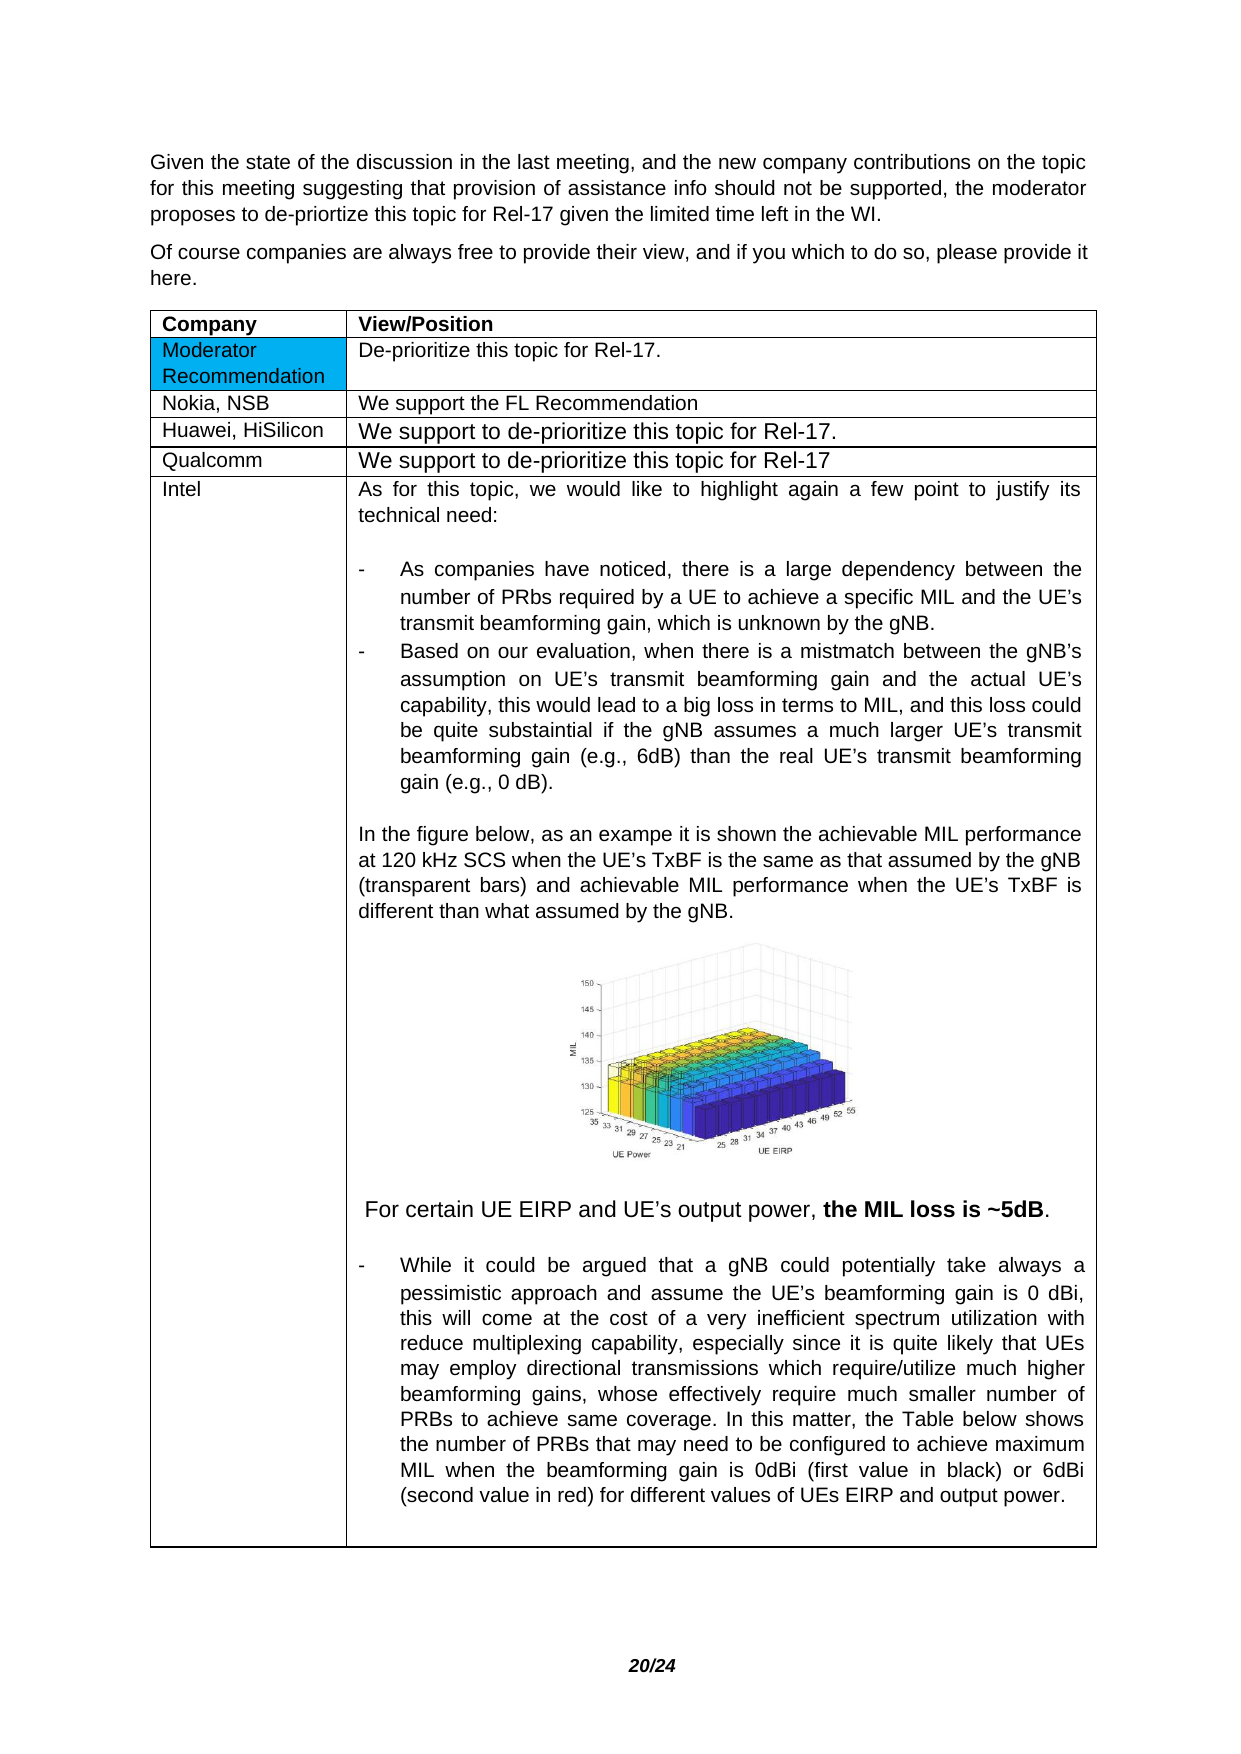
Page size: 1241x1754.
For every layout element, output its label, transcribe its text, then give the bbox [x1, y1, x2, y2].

table_cell De-prioritize this topic for Rel-17. [347, 338, 1096, 390]
table_cell Huawei, HiSilicon [151, 418, 346, 446]
text Of course companies are always free to provide their view, and if you which to do so, please provide it here. [150, 240, 1090, 290]
text Given the state of the discussion in the last meeting, and the new company contributions on the topic for this meeting suggesting that provision of assistance info should not be supported, the moderator proposes to de-priortize this topic for Rel-17 given the limited time left in the WI. [150, 150, 1087, 226]
picture [558, 925, 883, 1169]
table_cell Qualcomm [151, 448, 346, 476]
table_cell Intel [151, 477, 346, 1546]
table_cell We support to de-prioritize this topic for Rel-17 [347, 448, 1096, 476]
table_header Company [151, 311, 346, 337]
table_header View/Position [347, 311, 1096, 337]
table_cell We support to de-prioritize this topic for Rel-17. [347, 418, 1096, 446]
table_cell Nokia, NSB [151, 391, 346, 417]
table_cell We support the FL Recommendation [347, 391, 1096, 417]
table_cell Moderator Recommendation [151, 338, 346, 390]
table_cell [347, 477, 1096, 1546]
